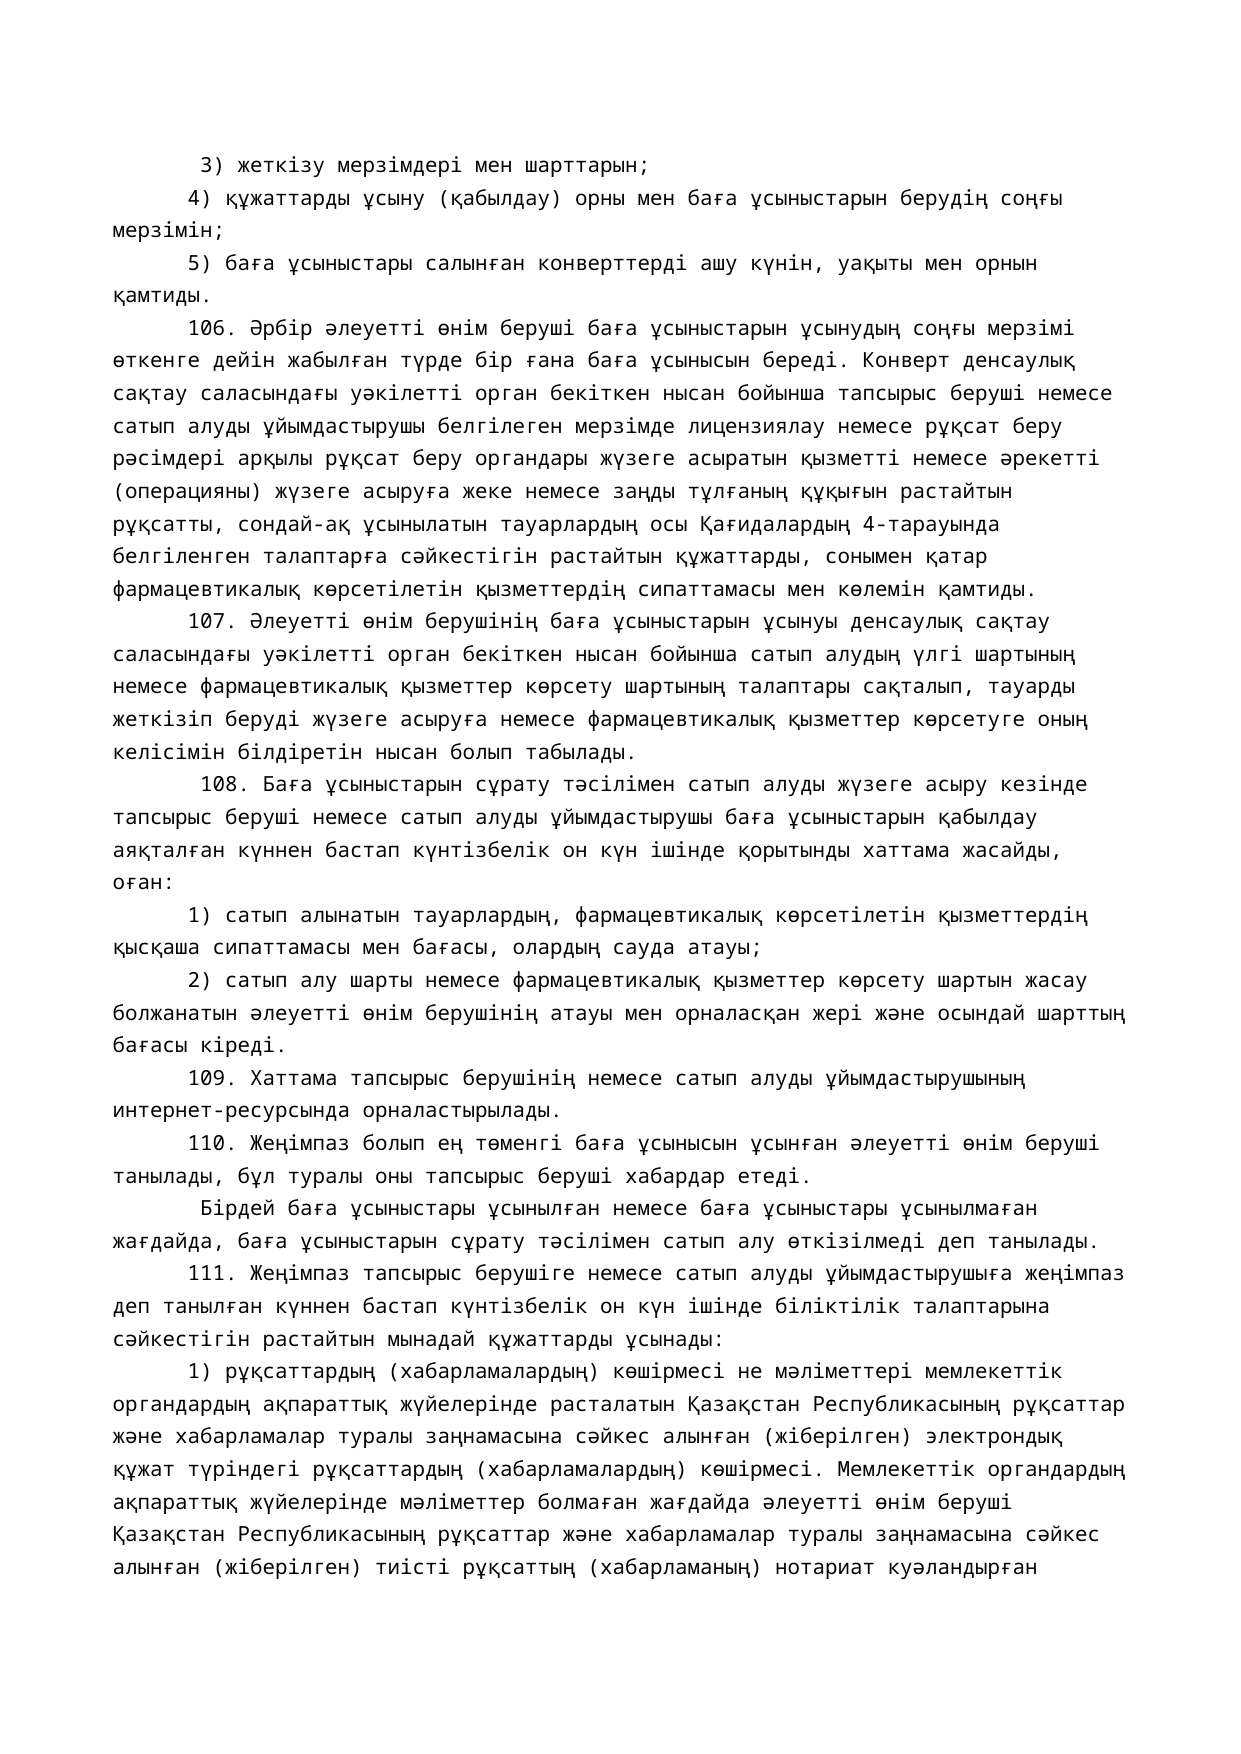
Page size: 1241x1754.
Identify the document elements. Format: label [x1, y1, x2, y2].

text [112, 150, 1128, 1580]
